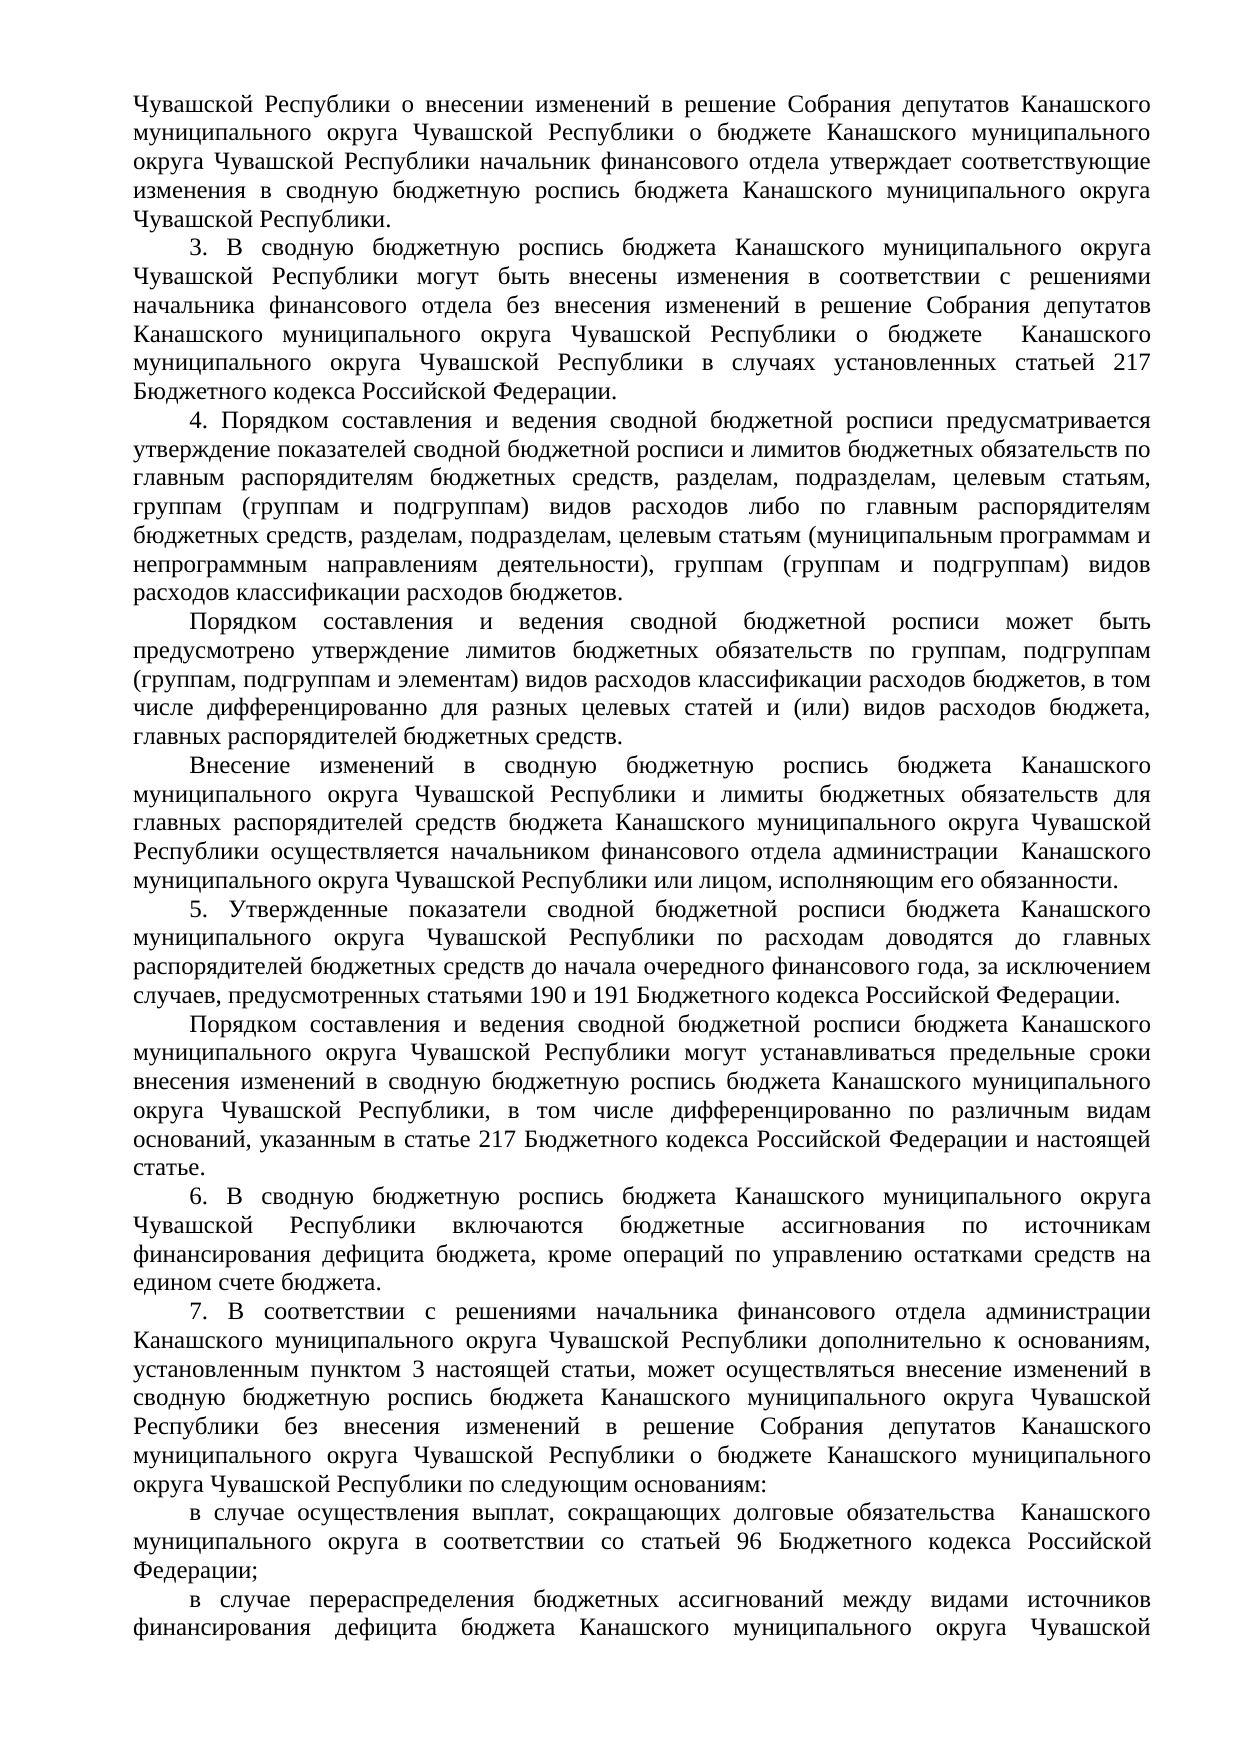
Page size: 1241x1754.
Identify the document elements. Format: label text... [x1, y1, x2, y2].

text 7. В соответствии с решениями начальника финансового отдела администрации Канашского муниципального округа Чувашской Республики дополнительно к основаниям, установленным пунктом 3 настоящей статьи, может осуществляться внесение изменений в сводную бюджетную роспись бюджета Канашского муниципального округа Чувашской Республики без внесения изменений в решение Собрания депутатов Канашского муниципального округа Чувашской Республики о бюджете Канашского муниципального округа Чувашской Республики по следующим основаниям: [133, 1296, 1152, 1497]
text Порядком составления и ведения сводной бюджетной росписи может быть предусмотрено утверждение лимитов бюджетных обязательств по группам, подгруппам (группам, подгруппам и элементам) видов расходов классификации расходов бюджетов, в том числе дифференцированно для разных целевых статей и (или) видов расходов бюджета, главных распорядителей бюджетных средств. [133, 606, 1152, 750]
text 6. В сводную бюджетную роспись бюджета Канашского муниципального округа Чувашской Республики включаются бюджетные ассигнования по источникам финансирования дефицита бюджета, кроме операций по управлению остатками средств на едином счете бюджета. [133, 1181, 1152, 1296]
text Внесение изменений в сводную бюджетную роспись бюджета Канашского муниципального округа Чувашской Республики и лимиты бюджетных обязательств для главных распорядителей средств бюджета Канашского муниципального округа Чувашской Республики осуществляется начальником финансового отдела администрации Канашского муниципального округа Чувашской Республики или лицом, исполняющим его обязанности. [133, 750, 1152, 894]
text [133, 89, 1152, 232]
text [133, 1584, 1152, 1641]
text 4. Порядком составления и ведения сводной бюджетной росписи предусматривается утверждение показателей сводной бюджетной росписи и лимитов бюджетных обязательств по главным распорядителям бюджетных средств, разделам, подразделам, целевым статьям, группам (группам и подгруппам) видов расходов либо по главным распорядителям бюджетных средств, разделам, подразделам, целевым статьям (муниципальным программам и непрограммным направлениям деятельности), группам (группам и подгруппам) видов расходов классификации расходов бюджетов. [133, 405, 1152, 606]
text в случае осуществления выплат, сокращающих долговые обязательства Канашского муниципального округа в соответствии со статьей 96 Бюджетного кодекса Российской Федерации; [133, 1497, 1152, 1584]
text 3. В сводную бюджетную роспись бюджета Канашского муниципального округа Чувашской Республики могут быть внесены изменения в соответствии с решениями начальника финансового отдела без внесения изменений в решение Собрания депутатов Канашского муниципального округа Чувашской Республики о бюджете Канашского муниципального округа Чувашской Республики в случаях установленных статьей 217 Бюджетного кодекса Российской Федерации. [133, 232, 1152, 405]
text Порядком составления и ведения сводной бюджетной росписи бюджета Канашского муниципального округа Чувашской Республики могут устанавливаться предельные сроки внесения изменений в сводную бюджетную роспись бюджета Канашского муниципального округа Чувашской Республики, в том числе дифференцированно по различным видам оснований, указанным в статье 217 Бюджетного кодекса Российской Федерации и настоящей статье. [133, 1009, 1152, 1181]
text 5. Утвержденные показатели сводной бюджетной росписи бюджета Канашского муниципального округа Чувашской Республики по расходам доводятся до главных распорядителей бюджетных средств до начала очередного финансового года, за исключением случаев, предусмотренных статьями 190 и 191 Бюджетного кодекса Российской Федерации. [133, 894, 1152, 1009]
